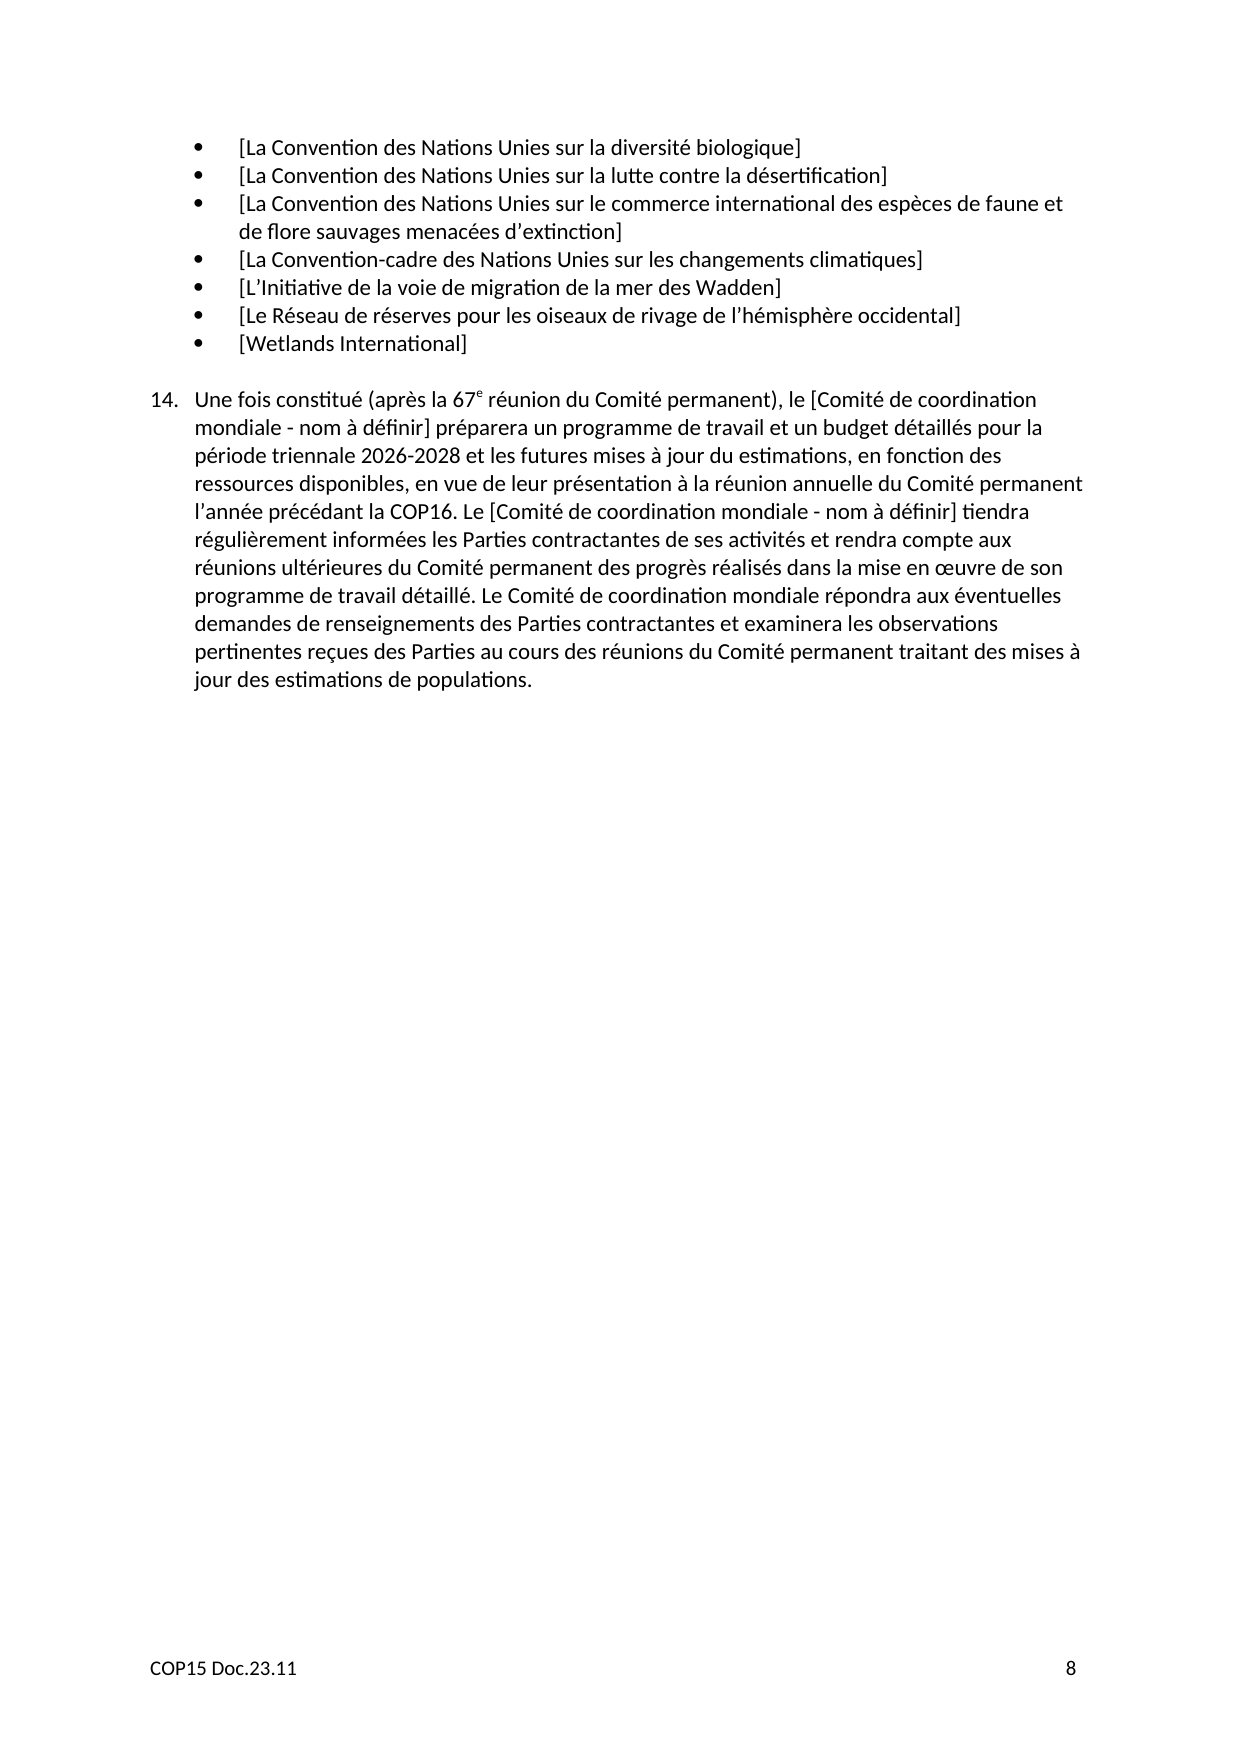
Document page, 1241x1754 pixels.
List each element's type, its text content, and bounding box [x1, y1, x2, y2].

list [L’Initiative de la voie de migration de la mer des Wadden] [194, 273, 1090, 301]
list [La Convention des Nations Unies sur la diversité biologique] [194, 133, 1090, 161]
list [Le Réseau de réserves pour les oiseaux de rivage de l’hémisphère occidental] [194, 301, 1090, 329]
text 14. Une fois constitué (après la 67e réunion du Comité permanent), le [Comité de coordination mondiale - nom à définir] préparera un programme de travail et un budget détaillés pour la période triennale 2026-2028 et les futures mises à jour du estimations, en fonction des ressources disponibles, en vue de leur présentation à la réunion annuelle du Comité permanent l’année précédant la COP16. Le [Comité de coordination mondiale - nom à définir] tiendra régulièrement informées les Parties contractantes de ses activités et rendra compte aux réunions ultérieures du Comité permanent des progrès réalisés dans la mise en œuvre de son programme de travail détaillé. Le Comité de coordination mondiale répondra aux éventuelles demandes de renseignements des Parties contractantes et examinera les observations pertinentes reçues des Parties au cours des réunions du Comité permanent traitant des mises à jour des estimations de populations. [150, 385, 1090, 693]
list [La Convention des Nations Unies sur la lutte contre la désertification] [194, 161, 1090, 189]
list [La Convention des Nations Unies sur le commerce international des espèces de faune et de flore sauvages menacées d’extinction] [194, 189, 1090, 245]
list [Wetlands International] [194, 329, 1090, 357]
list [La Convention-cadre des Nations Unies sur les changements climatiques] [194, 245, 1090, 273]
